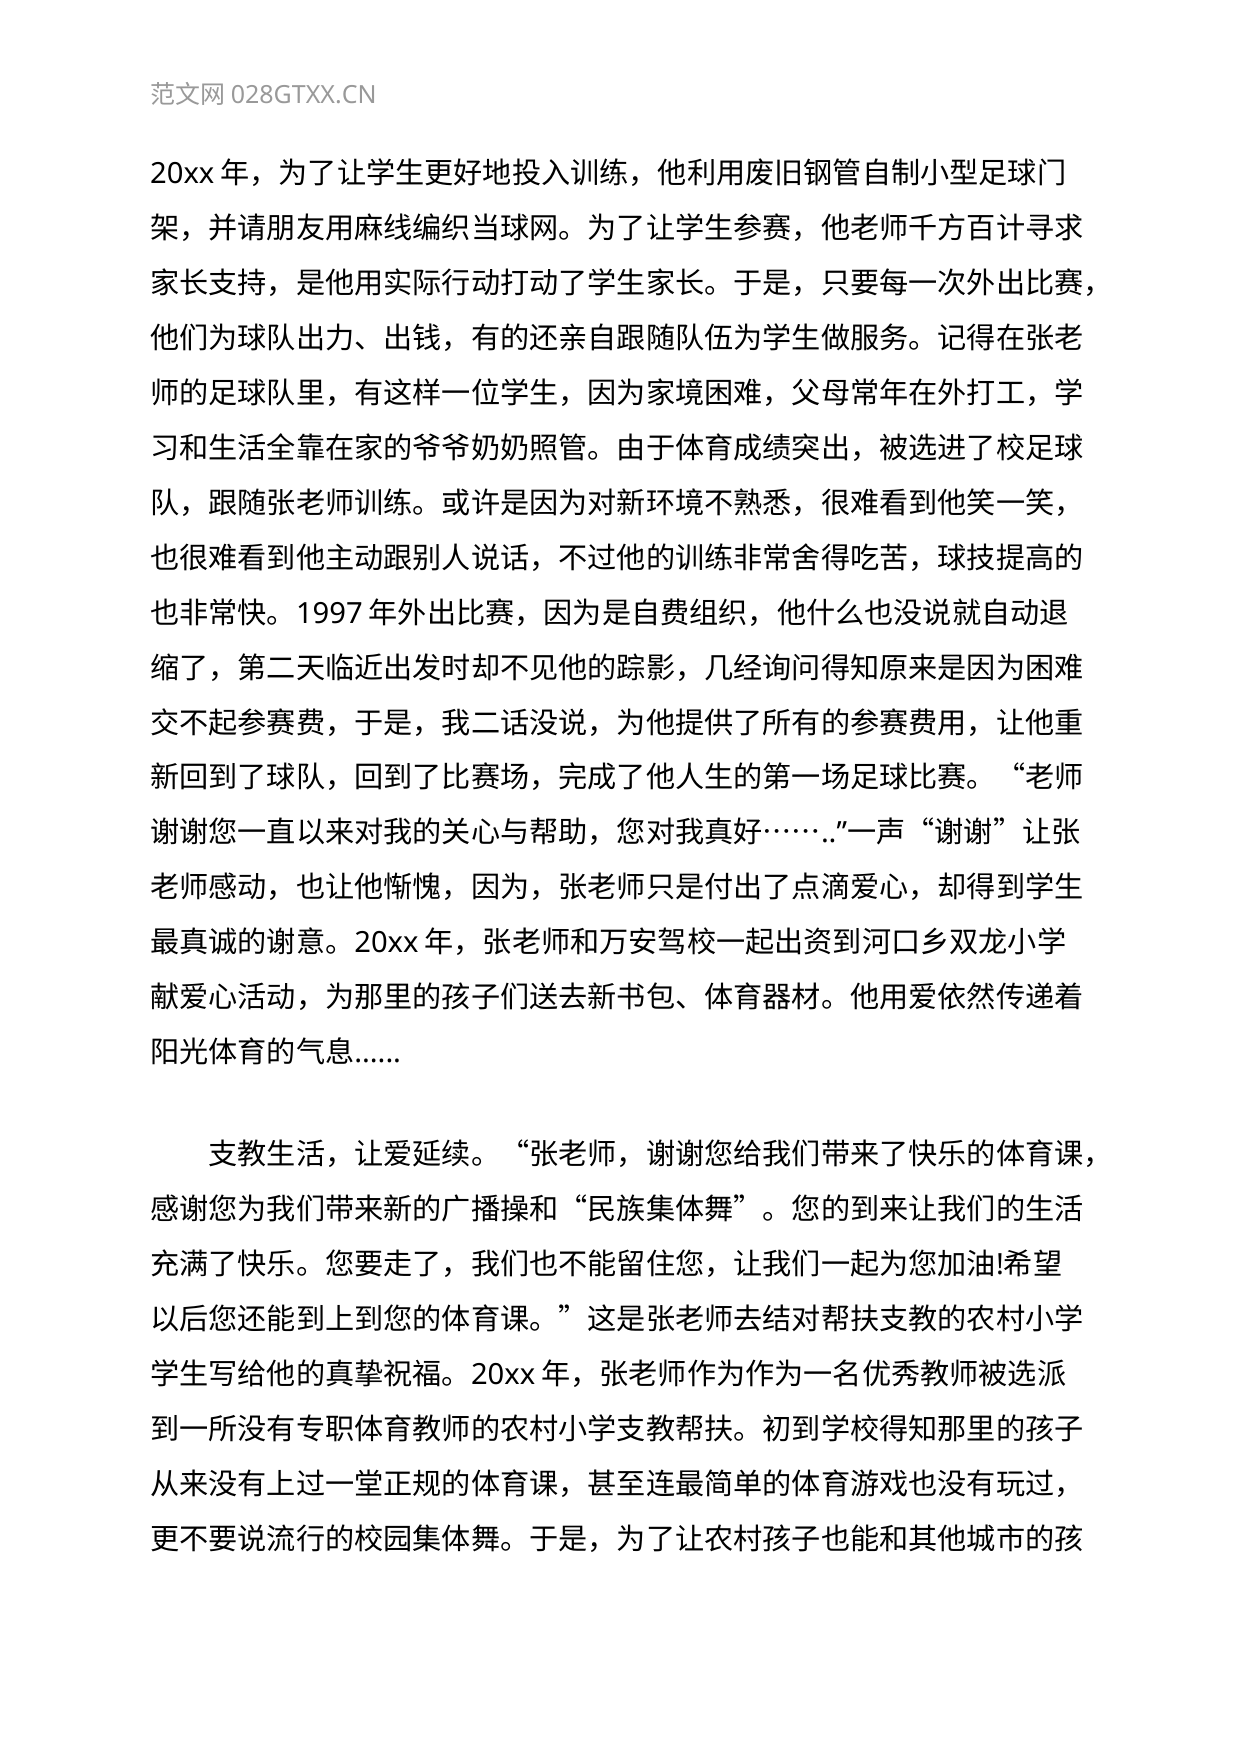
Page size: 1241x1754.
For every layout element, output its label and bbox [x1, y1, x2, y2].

text [150, 1131, 1090, 1557]
text [150, 150, 1090, 1071]
